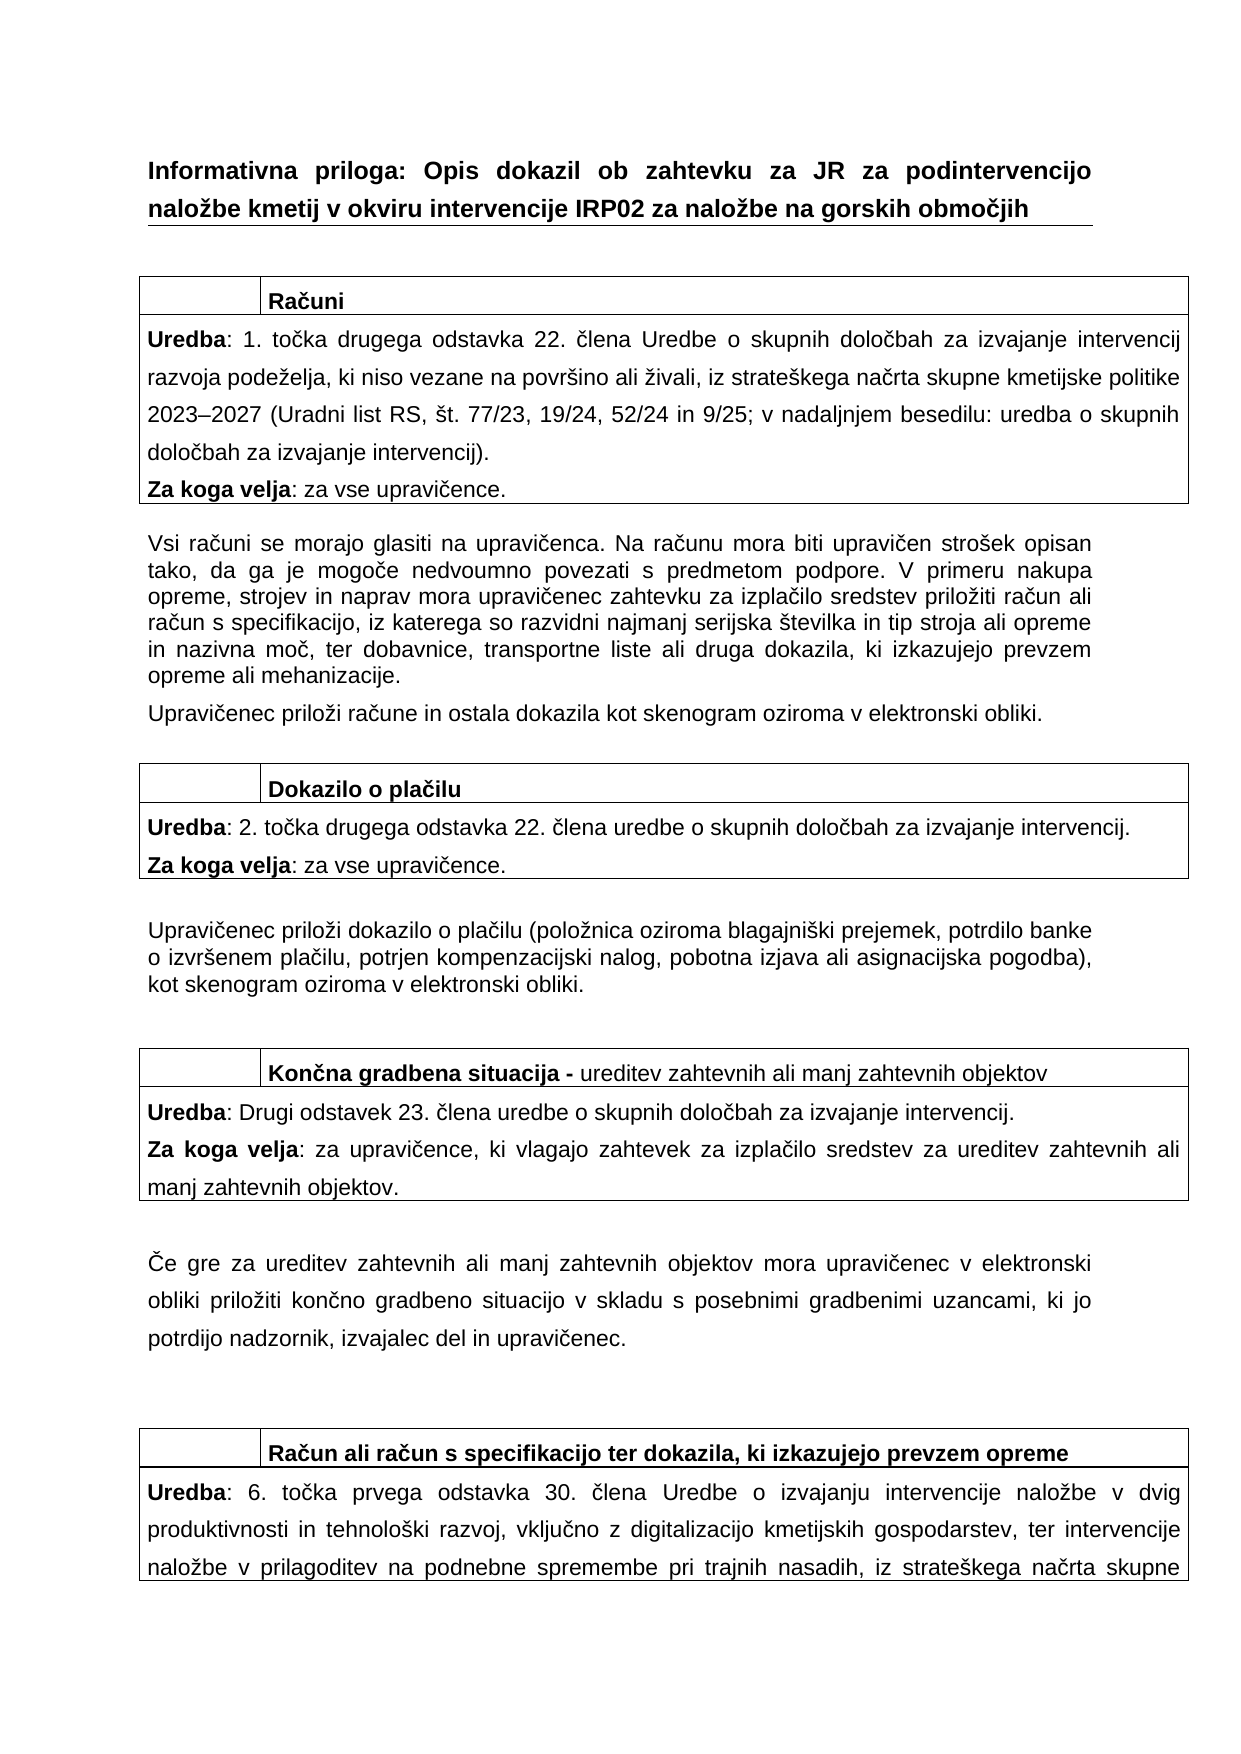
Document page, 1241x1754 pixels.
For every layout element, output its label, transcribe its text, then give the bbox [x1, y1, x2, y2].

table_header [140, 1049, 260, 1086]
table_header [140, 1429, 260, 1466]
table_header Račun ali račun s specifikacijo ter dokazila, ki izkazujejo prevzem opreme [261, 1429, 1188, 1466]
table_cell Uredba: Drugi odstavek 23. člena uredbe o skupnih določbah za izvajanje intervencij. Za koga velja: za upravičence, ki vlagajo zahtevek za izplačilo sredstev za ureditev zahtevnih ali manj zahtevnih objektov. [140, 1087, 1188, 1200]
text Upravičenec priloži račune in ostala dokazila kot skenogram oziroma v elektronski obliki. [148, 688, 1093, 726]
table_header [140, 764, 260, 802]
table_cell Uredba: 2. točka drugega odstavka 22. člena uredbe o skupnih določbah za izvajanje intervencij. Za koga velja: za vse upravičence. [140, 803, 1188, 878]
text Informativna priloga: Opis dokazil ob zahtevku za JR za podintervencijo naložbe kmetij v okviru intervencije IRP02 za naložbe na gorskih območjih [148, 148, 1093, 225]
text Vsi računi se morajo glasiti na upravičenca. Na računu mora biti upravičen strošek opisan tako, da ga je mogoče nedvoumno povezati s predmetom podpore. V primeru nakupa opreme, strojev in naprav mora upravičenec zahtevku za izplačilo sredstev priložiti račun ali račun s specifikacijo, iz katerega so razvidni najmanj serijska številka in tip stroja ali opreme in nazivna moč, ter dobavnice, transportne liste ali druga dokazila, ki izkazujejo prevzem opreme ali mehanizacije. [148, 530, 1093, 688]
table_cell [140, 1468, 1188, 1580]
table_header Dokazilo o plačilu [261, 764, 1188, 802]
table_header Računi [261, 277, 1188, 314]
table_cell Uredba: 1. točka drugega odstavka 22. člena Uredbe o skupnih določbah za izvajanje intervencij razvoja podeželja, ki niso vezane na površino ali živali, iz strateškega načrta skupne kmetijske politike 2023–2027 (Uradni list RS, št. 77/23, 19/24, 52/24 in 9/25; v nadaljnjem besedilu: uredba o skupnih določbah za izvajanje intervencij). Za koga velja: za vse upravičence. [140, 315, 1188, 503]
table_header [140, 277, 260, 314]
text Če gre za ureditev zahtevnih ali manj zahtevnih objektov mora upravičenec v elektronski obliki priložiti končno gradbeno situacijo v skladu s posebnimi gradbenimi uzancami, ki jo potrdijo nadzornik, izvajalec del in upravičenec. [148, 1238, 1093, 1351]
text Upravičenec priloži dokazilo o plačilu (položnica oziroma blagajniški prejemek, potrdilo banke o izvršenem plačilu, potrjen kompenzacijski nalog, pobotna izjava ali asignacijska pogodba), kot skenogram oziroma v elektronski obliki. [148, 916, 1093, 998]
table_header Končna gradbena situacija - ureditev zahtevnih ali manj zahtevnih objektov [261, 1049, 1188, 1086]
